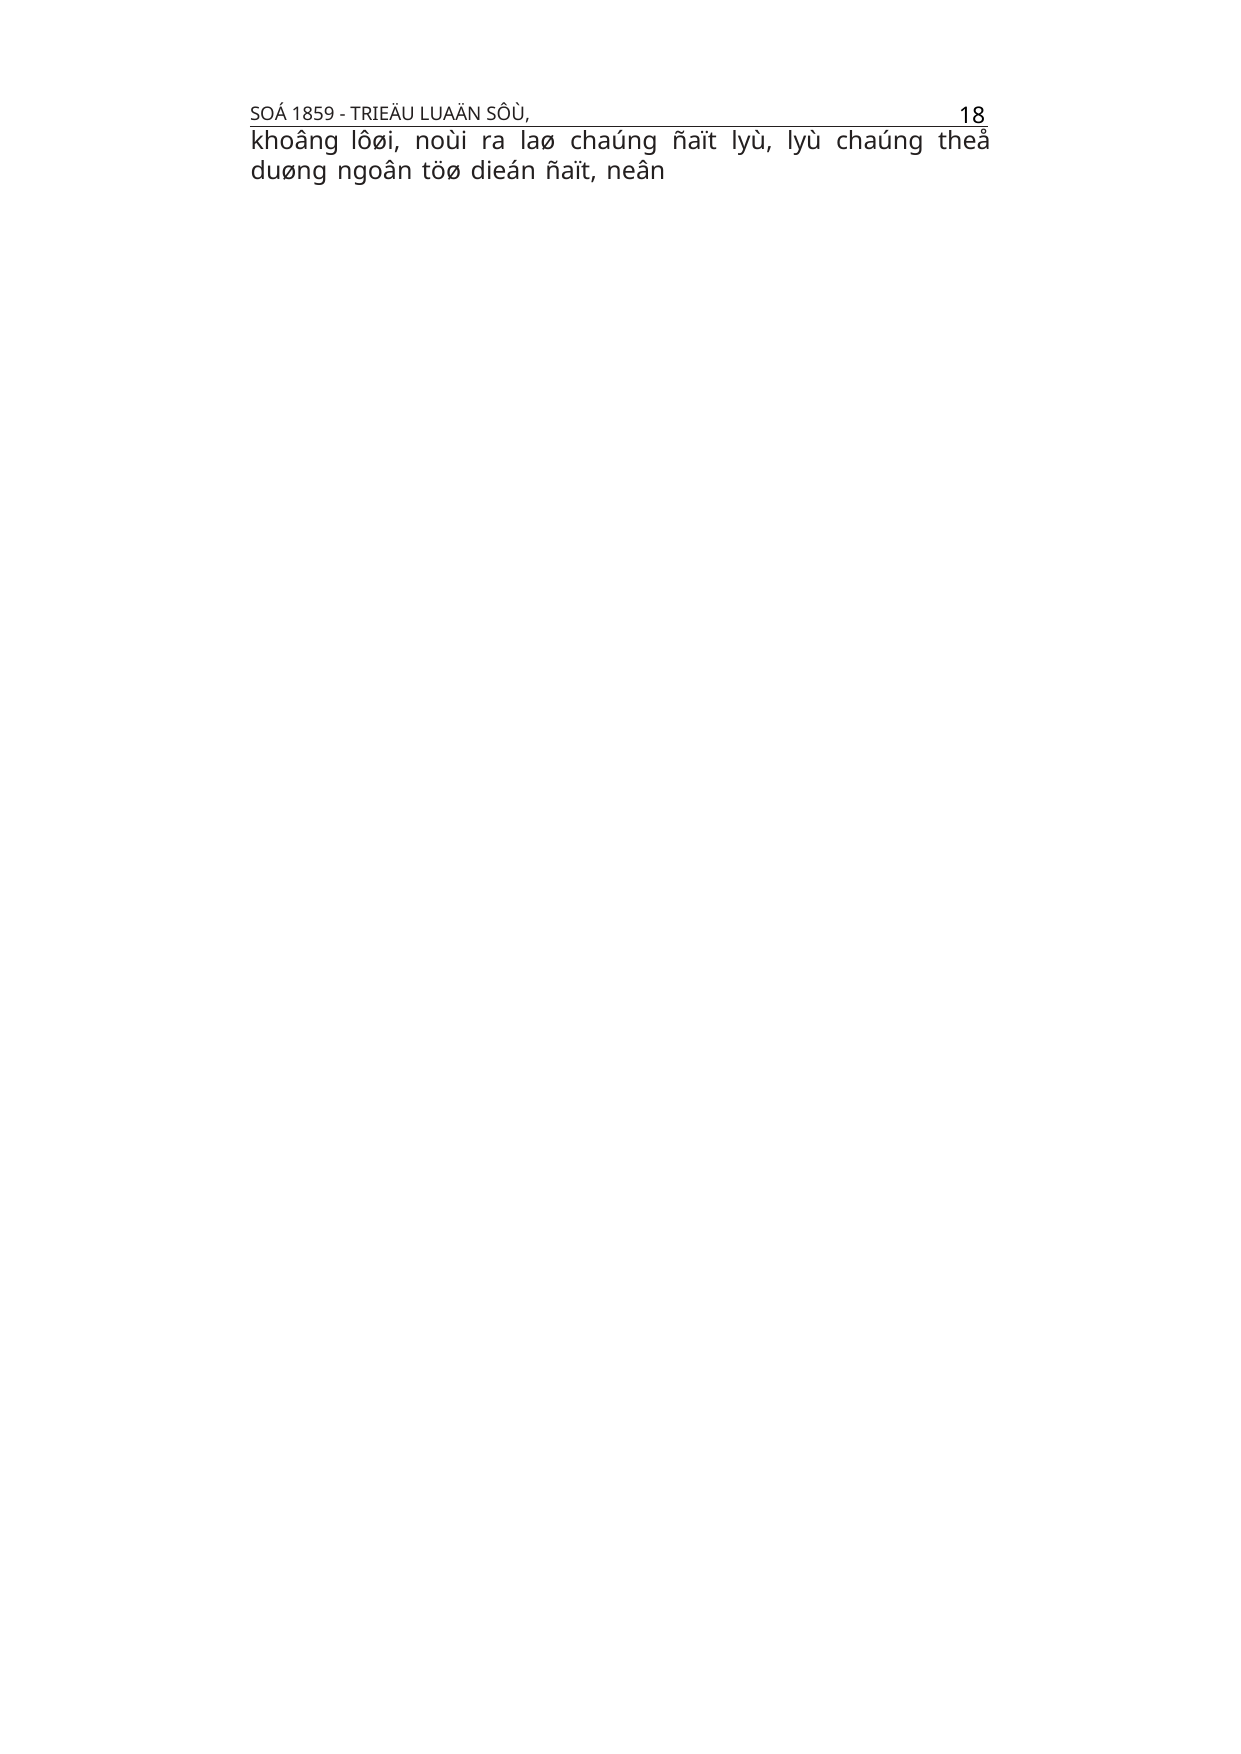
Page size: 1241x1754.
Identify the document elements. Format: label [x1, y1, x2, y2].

text [250, 125, 990, 187]
